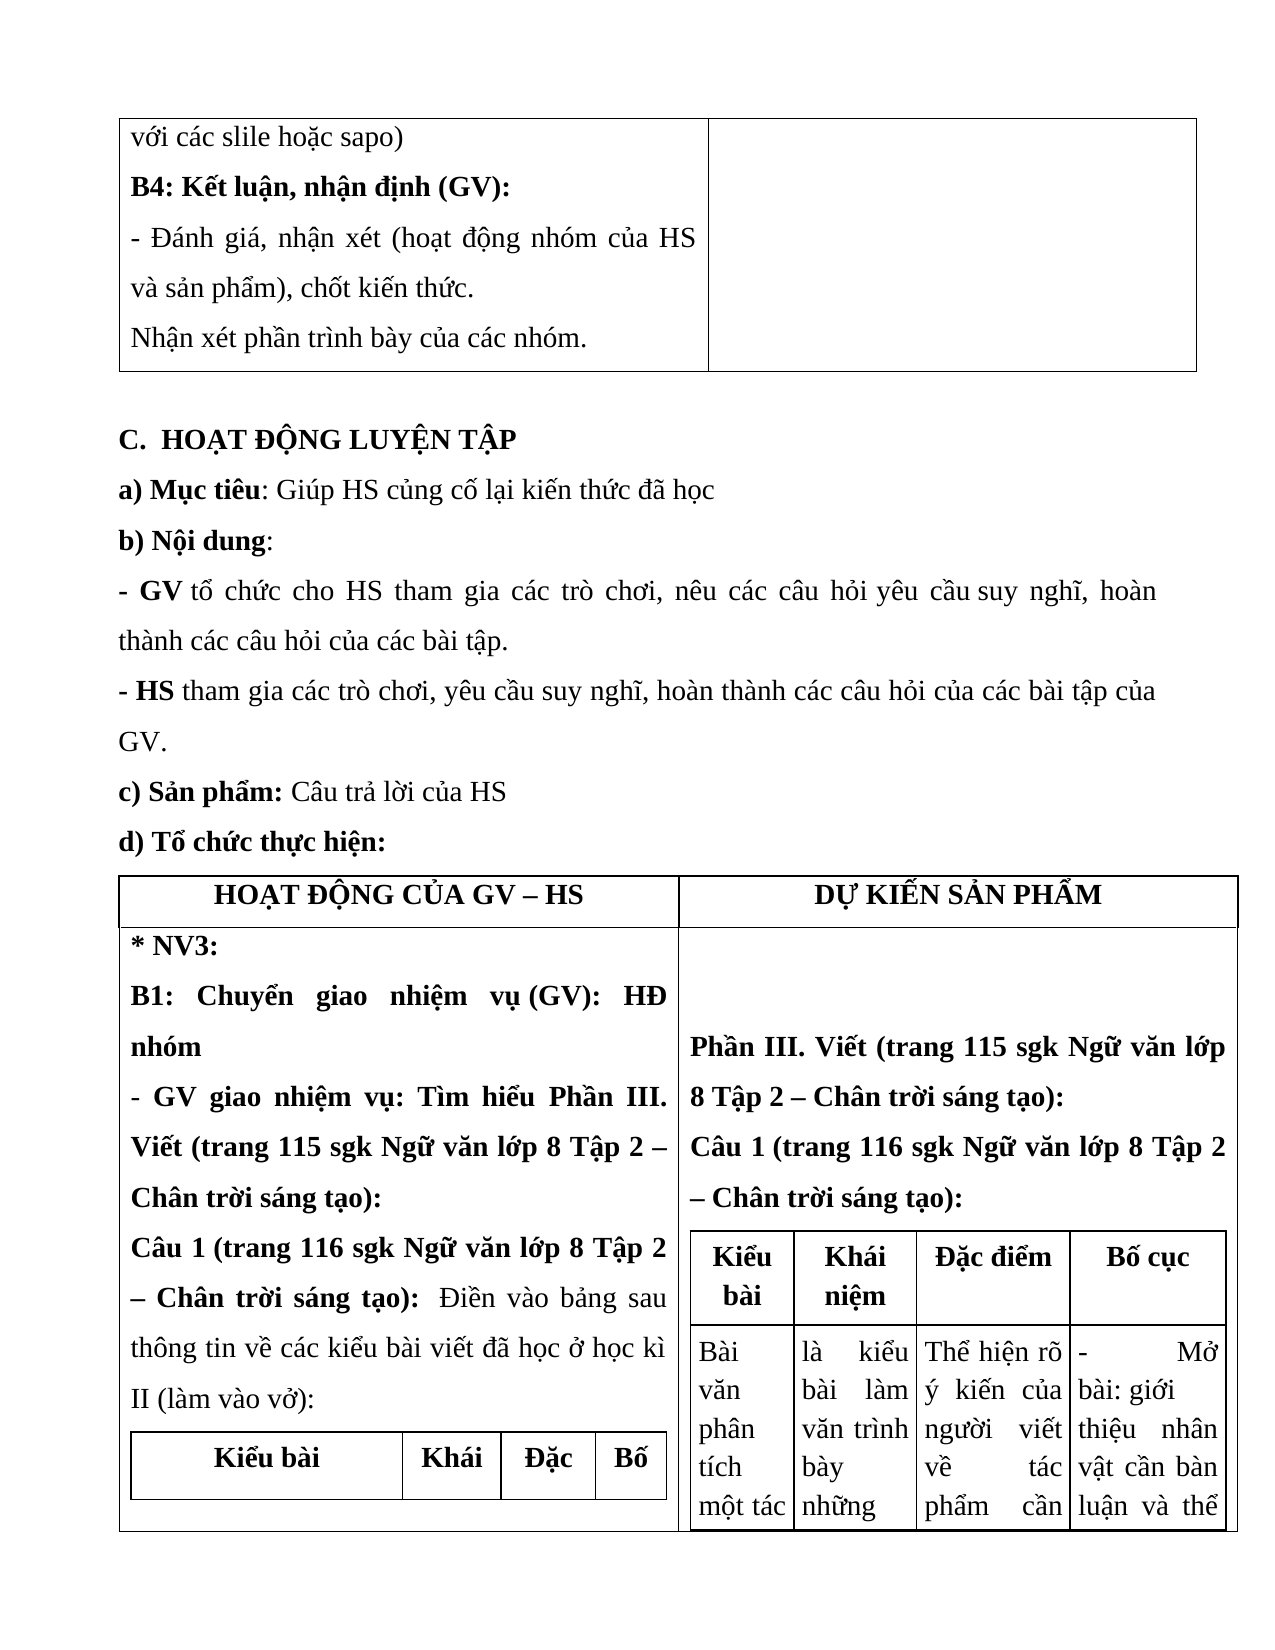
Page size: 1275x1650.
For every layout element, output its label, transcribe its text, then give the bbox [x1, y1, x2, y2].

text - HS tham gia các trò chơi, yêu cầu suy nghĩ, hoàn thành các câu hỏi của các bài tập của GV. [118, 673, 1157, 757]
text c) Sản phẩm: Câu trả lời của HS [118, 774, 1157, 808]
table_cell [120, 928, 678, 1531]
table_header DỰ KIẾN SẢN PHẨM [680, 877, 1237, 927]
text d) Tổ chức thực hiện: [118, 824, 1157, 858]
text - GV tổ chức cho HS tham gia các trò chơi, nêu các câu hỏi yêu cầu suy nghĩ, hoàn thành các câu hỏi của các bài tập. [118, 573, 1157, 657]
text b) Nội dung: [118, 523, 1157, 556]
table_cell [709, 119, 1196, 371]
text a) Mục tiêu: Giúp HS củng cố lại kiến thức đã học [118, 472, 1157, 506]
text C. HOẠT ĐỘNG LUYỆN TẬP [118, 422, 1157, 456]
table_header HOẠT ĐỘNG CỦA GV – HS [120, 877, 678, 927]
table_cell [120, 119, 708, 371]
